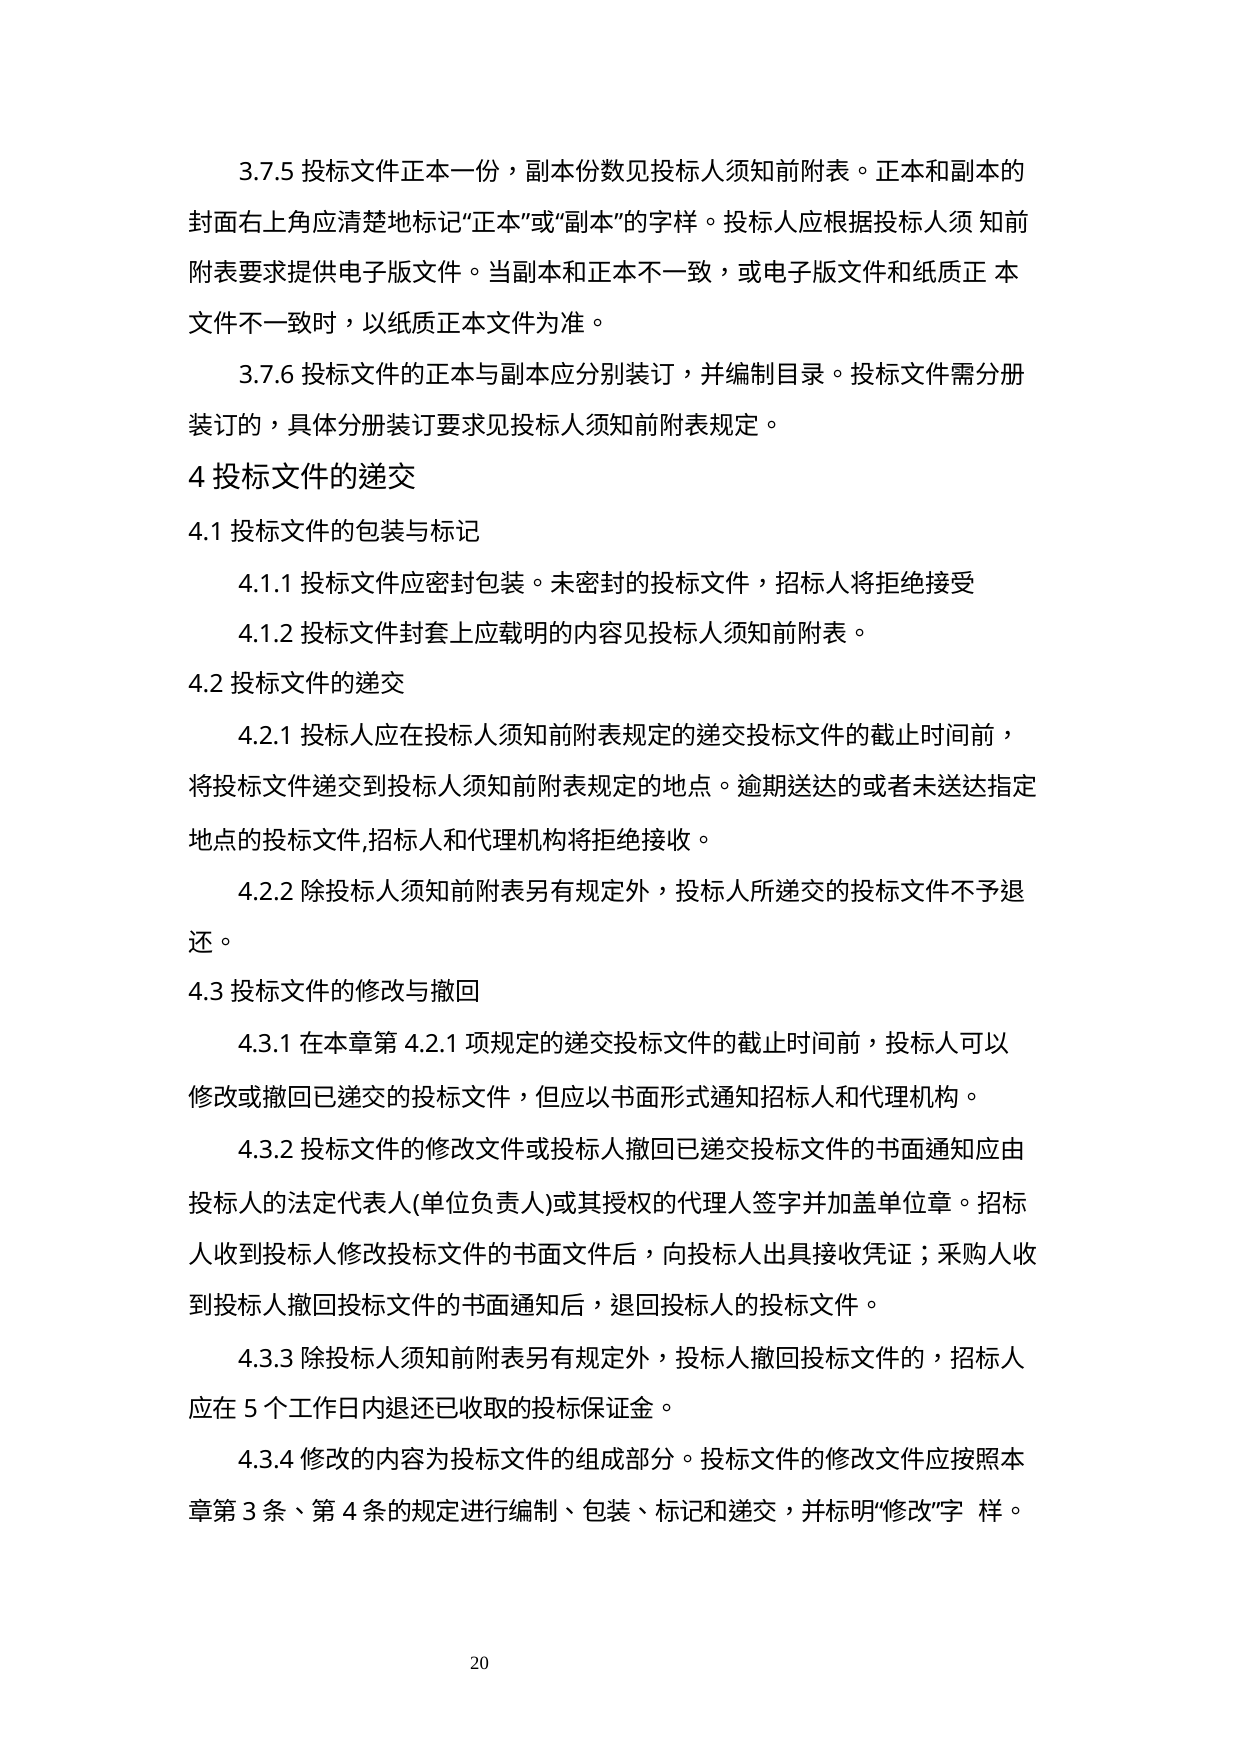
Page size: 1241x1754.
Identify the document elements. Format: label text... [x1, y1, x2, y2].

text 4.3.3 除投标人须知前附表另有规定外，投标人撤回投标文件的，招标人 应在 5 个工作日内退还已收取的投标保证金。 [188, 1338, 1037, 1425]
text 4.3.2 投标文件的修改文件或投标人撤回已递交投标文件的书面通知应由 投标人的法定代表人(单位负责人)或其授权的代理人签字并加盖单位章。招标 人收到投标人修改投标文件的书面文件后，向投标人出具接收凭证；釆购人收 到投标人撤回投标文件的书面通知后，退回投标人的投标文件。 [188, 1132, 1037, 1321]
text 4.3.1 在本章第 4.2.1 项规定的递交投标文件的截止时间前，投标人可以 修改或撤回已递交的投标文件，但应以书面形式通知招标人和代理机构。 [188, 1025, 1037, 1114]
text 4 投标文件的递交 [188, 458, 1054, 494]
text 4.1.1 投标文件应密封包装。未密封的投标文件，招标人将拒绝接受 [238, 566, 1054, 599]
text 3.7.6 投标文件的正本与副本应分别装订，并编制目录。投标文件需分册 装订的，具体分册装订要求见投标人须知前附表规定。 [188, 356, 1037, 442]
text 3.7.5 投标文件正本一份，副本份数见投标人须知前附表。正本和副本的 封面右上角应清楚地标记“正本”或“副本”的字样。投标人应根据投标人须 知前附表要求提供电子版文件。当副本和正本不一致，或电子版文件和纸质正 本文件不一致时，以纸质正本文件为准。 [188, 153, 1037, 340]
text 4.1 投标文件的包装与标记 [188, 516, 1054, 547]
text 4.1.2 投标文件封套上应载明的内容见投标人须知前附表。 [238, 618, 1054, 648]
text 4.2.2 除投标人须知前附表另有规定外，投标人所递交的投标文件不予退 还。 [188, 874, 1037, 959]
text 4.3 投标文件的修改与撤回 [188, 976, 1054, 1007]
text 4.3.4 修改的内容为投标文件的组成部分。投标文件的修改文件应按照本 章第 3 条、第 4 条的规定进行编制、包装、标记和递交，并标明“修改”字 样。 [188, 1442, 1037, 1528]
text 4.2 投标文件的递交 [188, 668, 1054, 699]
text 4.2.1 投标人应在投标人须知前附表规定的递交投标文件的截止时间前， 将投标文件递交到投标人须知前附表规定的地点。逾期送达的或者未送达指定 地点的投标文件,招标人和代理机构将拒绝接收。 [188, 718, 1037, 856]
